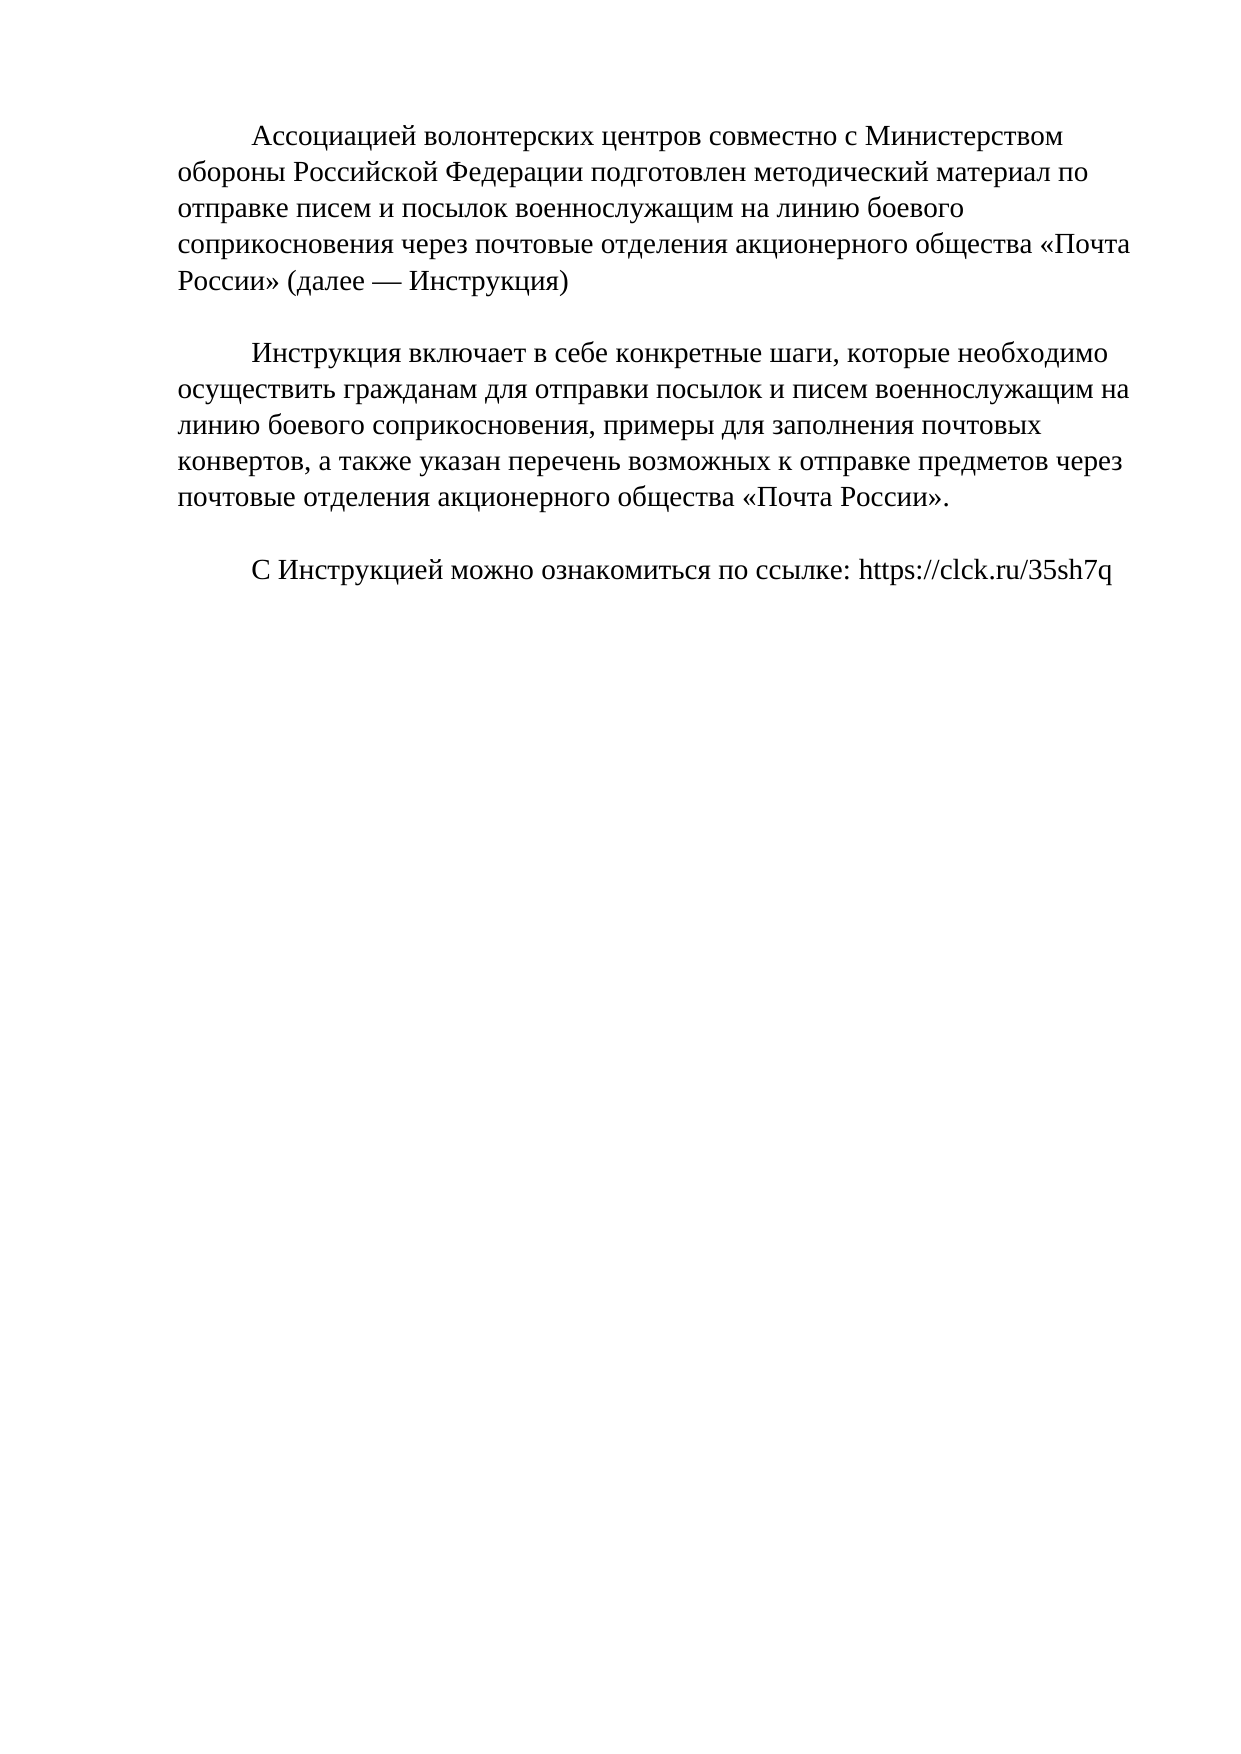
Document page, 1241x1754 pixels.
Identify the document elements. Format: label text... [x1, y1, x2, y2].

text Ассоциацией волонтерских центров совместно с Министерством обороны Российской Федерации подготовлен методический материал по отправке писем и посылок военнослужащим на линию боевого соприкосновения через почтовые отделения акционерного общества «Почта России» (далее — Инструкция) [177, 118, 1152, 296]
text С Инструкцией можно ознакомиться по ссылке: https://clck.ru/35sh7q [177, 552, 1152, 585]
text Инструкция включает в себе конкретные шаги, которые необходимо осуществить гражданам для отправки посылок и писем военнослужащим на линию боевого соприкосновения, примеры для заполнения почтовых конвертов, а также указан перечень возможных к отправке предметов через почтовые отделения акционерного общества «Почта России». [177, 335, 1152, 513]
